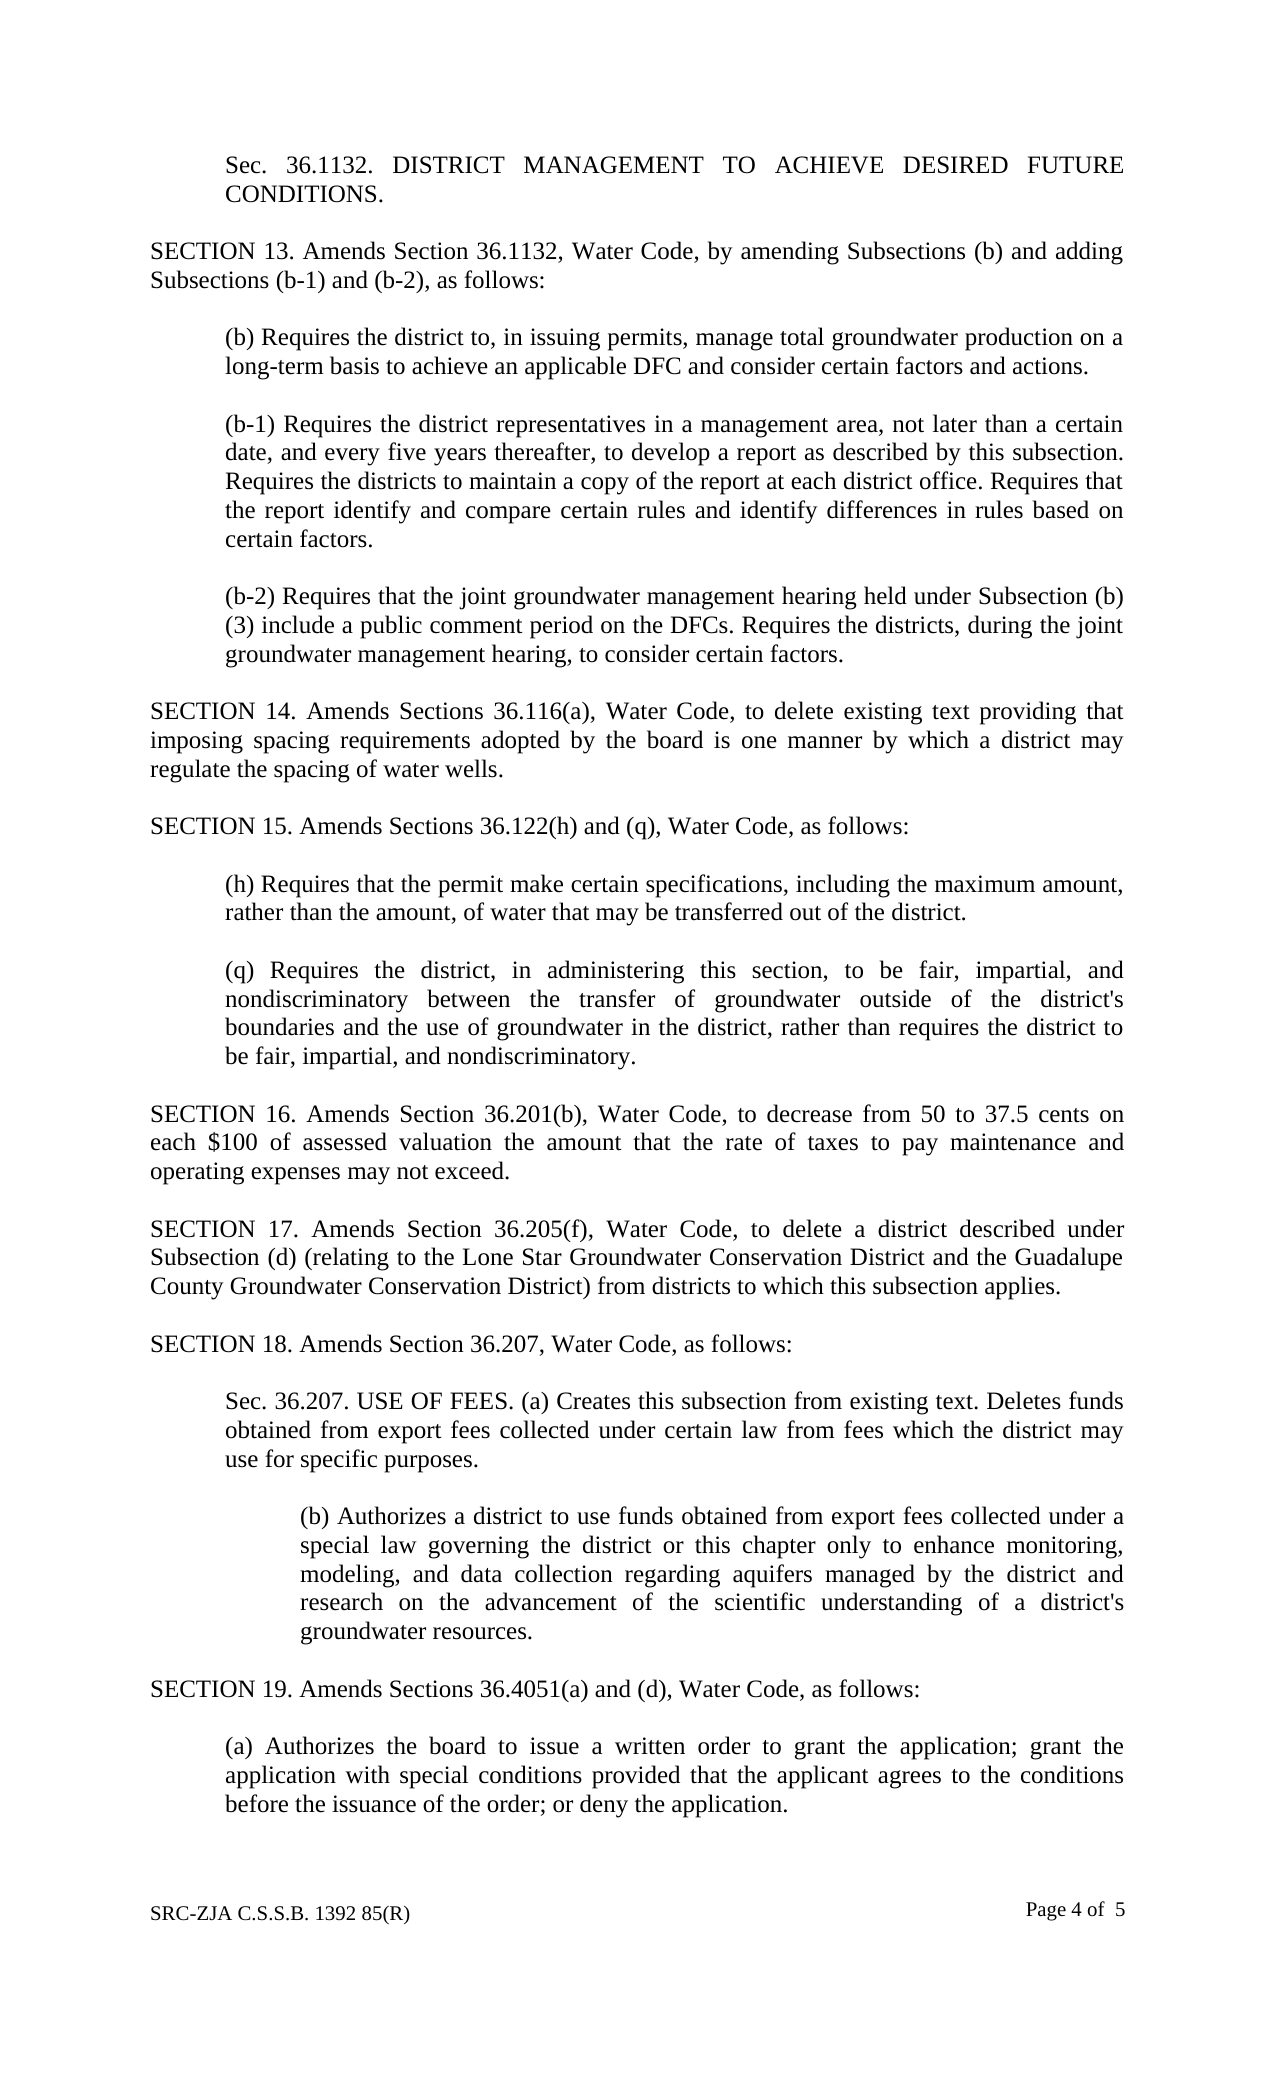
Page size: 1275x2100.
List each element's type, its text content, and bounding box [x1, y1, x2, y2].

text (b) Requires the district to, in issuing permits, manage total groundwater production on a long-term basis to achieve an applicable DFC and consider certain factors and actions. [225, 322, 1125, 380]
text SECTION 17. Amends Section 36.205(f), Water Code, to delete a district described under Subsection (d) (relating to the Lone Star Groundwater Conservation District and the Guadalupe County Groundwater Conservation District) from districts to which this subsection applies. [150, 1214, 1125, 1300]
text SECTION 19. Amends Sections 36.4051(a) and (d), Water Code, as follows: [150, 1674, 1125, 1702]
text SECTION 16. Amends Section 36.201(b), Water Code, to decrease from 50 to 37.5 cents on each $100 of assessed valuation the amount that the rate of taxes to pay maintenance and operating expenses may not exceed. [150, 1099, 1125, 1185]
text SECTION 14. Amends Sections 36.116(a), Water Code, to delete existing text providing that imposing spacing requirements adopted by the board is one manner by which a district may regulate the spacing of water wells. [150, 696, 1125, 782]
text (b) Authorizes a district to use funds obtained from export fees collected under a special law governing the district or this chapter only to enhance monitoring, modeling, and data collection regarding aquifers managed by the district and research on the advancement of the scientific understanding of a district's groundwater resources. [300, 1501, 1125, 1645]
text Sec. 36.207. USE OF FEES. (a) Creates this subsection from existing text. Deletes funds obtained from export fees collected under certain law from fees which the district may use for specific purposes. [225, 1386, 1125, 1472]
text SECTION 18. Amends Section 36.207, Water Code, as follows: [150, 1329, 1125, 1357]
text (q) Requires the district, in administering this section, to be fair, impartial, and nondiscriminatory between the transfer of groundwater outside of the district's boundaries and the use of groundwater in the district, rather than requires the district to be fair, impartial, and nondiscriminatory. [225, 955, 1125, 1070]
text (b-2) Requires that the joint groundwater management hearing held under Subsection (b)(3) include a public comment period on the DFCs. Requires the districts, during the joint groundwater management hearing, to consider certain factors. [225, 581, 1125, 667]
text (b-1) Requires the district representatives in a management area, not later than a certain date, and every five years thereafter, to develop a report as described by this subsection. Requires the districts to maintain a copy of the report at each district office. Requires that the report identify and compare certain rules and identify differences in rules based on certain factors. [225, 409, 1125, 552]
text Sec. 36.1132. DISTRICT MANAGEMENT TO ACHIEVE DESIRED FUTURE CONDITIONS. [225, 150, 1125, 207]
text (h) Requires that the permit make certain specifications, including the maximum amount, rather than the amount, of water that may be transferred out of the district. [225, 869, 1125, 926]
text (a) Authorizes the board to issue a written order to grant the application; grant the application with special conditions provided that the applicant agrees to the conditions before the issuance of the order; or deny the application. [225, 1731, 1125, 1817]
text SECTION 15. Amends Sections 36.122(h) and (q), Water Code, as follows: [150, 811, 1125, 840]
text SECTION 13. Amends Section 36.1132, Water Code, by amending Subsections (b) and adding Subsections (b-1) and (b-2), as follows: [150, 236, 1125, 294]
